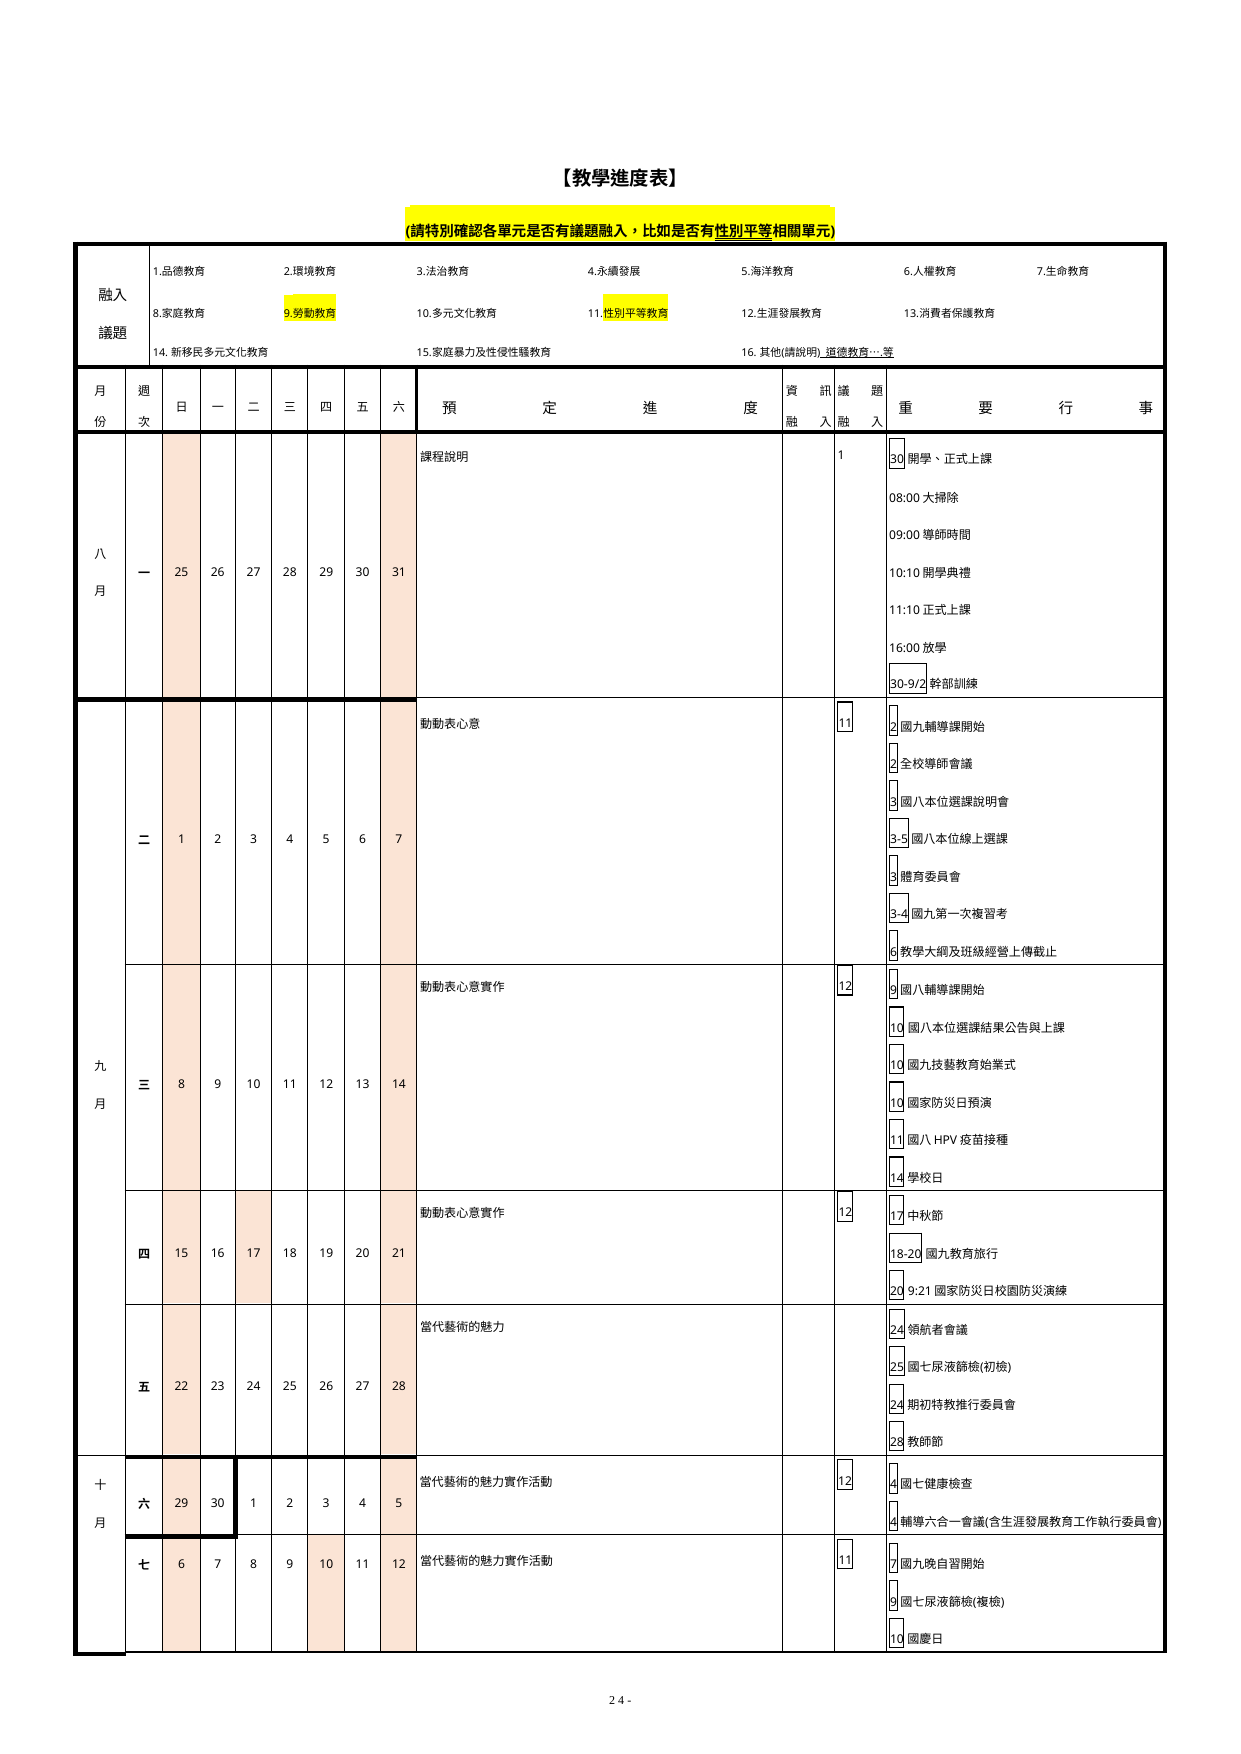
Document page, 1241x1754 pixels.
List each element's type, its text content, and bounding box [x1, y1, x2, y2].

table_cell 11 [835, 698, 886, 964]
table_cell [783, 698, 834, 964]
table_cell 19 [308, 1191, 344, 1303]
table_cell 1 [238, 1459, 271, 1534]
table_cell 26 [201, 434, 235, 697]
table_cell 九 月 [78, 702, 125, 1454]
table_cell 9 [272, 1535, 307, 1651]
table_cell 課程說明 [417, 434, 782, 697]
table_cell 二 [236, 369, 271, 429]
table_cell 25 [272, 1305, 307, 1454]
table_cell 30 [201, 1459, 233, 1534]
table_cell 週 次 [126, 369, 162, 429]
table_cell [783, 1456, 834, 1534]
table_cell 八 月 [78, 434, 125, 697]
table_header 7.生命教育 [1034, 246, 1163, 284]
table_header 2.環境教育 [281, 246, 413, 284]
table_cell 5 [381, 1459, 416, 1534]
table_cell 12 [835, 1456, 886, 1534]
table_cell 15 [163, 1191, 200, 1303]
table_cell 三 [126, 965, 162, 1190]
table_cell 12 [835, 1191, 886, 1303]
table_cell 29 [163, 1459, 200, 1534]
table_cell 五 [126, 1305, 162, 1454]
table_cell 12 [835, 965, 886, 1190]
table_cell 十 月 [78, 1456, 125, 1651]
table_cell 7 [381, 702, 416, 964]
table_cell 1 [163, 702, 200, 964]
table_cell 1 [835, 434, 886, 697]
table_cell 資訊 融入 [783, 369, 834, 429]
table_cell 4 [272, 702, 307, 964]
table_header 6.人權教育 [901, 246, 1034, 284]
table_cell 五 [345, 369, 380, 429]
table_cell 動動表心意實作 [417, 965, 782, 1190]
table_cell 28 [381, 1305, 416, 1454]
table_header 3.法治教育 [414, 246, 585, 284]
table_cell 11 [835, 1535, 886, 1651]
table_cell [783, 1535, 834, 1651]
table_cell 13 [345, 965, 380, 1190]
table_cell 10.多元文化教育 [414, 284, 585, 326]
table_cell [783, 1191, 834, 1303]
table_cell 預定進度 [418, 369, 782, 429]
table_cell 月 份 [78, 369, 125, 429]
table_cell 25 [163, 434, 200, 697]
table_cell 14 [381, 965, 416, 1190]
table_cell 一 [126, 434, 162, 697]
table_cell 14. 新移民多元文化教育 [150, 326, 413, 364]
table_cell [783, 434, 834, 697]
table_cell 六 [126, 1459, 162, 1534]
table_header 融入 議題 [78, 246, 149, 364]
table_cell [783, 965, 834, 1190]
table_header 1.品德教育 [150, 246, 281, 284]
table_cell 23 [201, 1305, 235, 1454]
table_cell 當代藝術的魅力 [417, 1305, 782, 1454]
table_cell 11.性別平等教育 [585, 284, 738, 326]
table_cell 24領航者會議 25國七尿液篩檢(初檢) 24期初特教推行委員會 28教師節 [887, 1305, 1163, 1454]
table_cell 16. 其他(請說明) 道德教育….等 [738, 326, 1163, 364]
table_cell 22 [163, 1305, 200, 1454]
table_cell 21 [381, 1191, 416, 1303]
table_cell [835, 1305, 886, 1454]
table_cell 13.消費者保護教育 [901, 284, 1163, 326]
table_cell 26 [308, 1305, 344, 1454]
table_cell 9.勞動教育 [281, 284, 413, 326]
table_cell 31 [381, 434, 416, 697]
table_cell 2 [272, 1459, 307, 1534]
table_cell 3 [236, 702, 271, 964]
table_cell 20 [345, 1191, 380, 1303]
table_cell 5 [308, 702, 344, 964]
table_cell 6 [163, 1539, 200, 1651]
text (請特別確認各單元是否有議題融入，比如是否有性別平等相關單元) [29, 204, 1211, 242]
table_cell 當代藝術的魅力實作活動 [417, 1456, 782, 1534]
table_cell 10 [236, 965, 271, 1190]
table_cell 六 [381, 369, 415, 429]
table_cell 4國七健康檢查 4輔導六合一會議(含生涯發展教育工作執行委員會) [887, 1456, 1163, 1534]
table_cell 重要行事 [887, 369, 1163, 429]
table_cell 30開學、正式上課 08:00大掃除 09:00導師時間 10:10開學典禮 11:10正式上課 16:00放學 30-9/2幹部訓練 [887, 434, 1163, 697]
table_cell 7 [201, 1539, 235, 1651]
text 【教學進度表】 [29, 129, 1211, 204]
table_cell 10 [308, 1535, 344, 1651]
table_cell 8 [236, 1535, 271, 1651]
table_cell 11 [345, 1535, 380, 1651]
table_cell 議題 融入 [835, 369, 886, 429]
table_cell 四 [126, 1191, 162, 1303]
table_cell 4 [345, 1459, 380, 1534]
table_cell 動動表心意 [417, 698, 782, 964]
table_cell 6 [345, 702, 380, 964]
table_cell 29 [308, 434, 344, 697]
table_cell [783, 1305, 834, 1454]
table_header 5.海洋教育 [738, 246, 901, 284]
table_cell 7國九晚自習開始 9國七尿液篩檢(複檢) 10國慶日 [887, 1535, 1163, 1651]
table_cell 2 [201, 702, 235, 964]
table_header 4.永續發展 [585, 246, 738, 284]
table_cell 16 [201, 1191, 235, 1303]
table_cell 27 [345, 1305, 380, 1454]
table_cell 9 [201, 965, 235, 1190]
table_cell 12.生涯發展教育 [738, 284, 901, 326]
table_cell 15.家庭暴力及性侵性騷教育 [414, 326, 738, 364]
table_cell 8.家庭教育 [150, 284, 281, 326]
table_cell 二 [126, 702, 162, 964]
table_cell 四 [308, 369, 344, 429]
table_cell 三 [272, 369, 307, 429]
table_cell 一 [201, 369, 235, 429]
table_cell 17 [236, 1191, 271, 1303]
table_cell 8 [163, 965, 200, 1190]
table_cell 9國八輔導課開始 10 國八本位選課結果公告與上課 10國九技藝教育始業式 10國家防災日預演 11國八HPV疫苗接種 14學校日 [887, 965, 1163, 1190]
table_cell 18 [272, 1191, 307, 1303]
table_cell 24 [236, 1305, 271, 1454]
table_cell 當代藝術的魅力實作活動 [417, 1535, 782, 1651]
table_cell 日 [163, 369, 200, 429]
table_cell 17中秋節 18-20 國九教育旅行 20 9:21國家防災日校園防災演練 [887, 1191, 1163, 1303]
table_cell 30 [345, 434, 380, 697]
table_cell 11 [272, 965, 307, 1190]
table_cell 27 [236, 434, 271, 697]
table_cell 2國九輔導課開始 2全校導師會議 3國八本位選課說明會 3-5國八本位線上選課 3體育委員會 3-4國九第一次複習考 6教學大綱及班級經營上傳截止 [887, 698, 1163, 964]
table_cell 3 [308, 1459, 344, 1534]
table_cell 12 [381, 1535, 416, 1651]
table_cell 12 [308, 965, 344, 1190]
table_cell 動動表心意實作 [417, 1191, 782, 1303]
table_cell 28 [272, 434, 307, 697]
table_cell 七 [126, 1539, 162, 1651]
